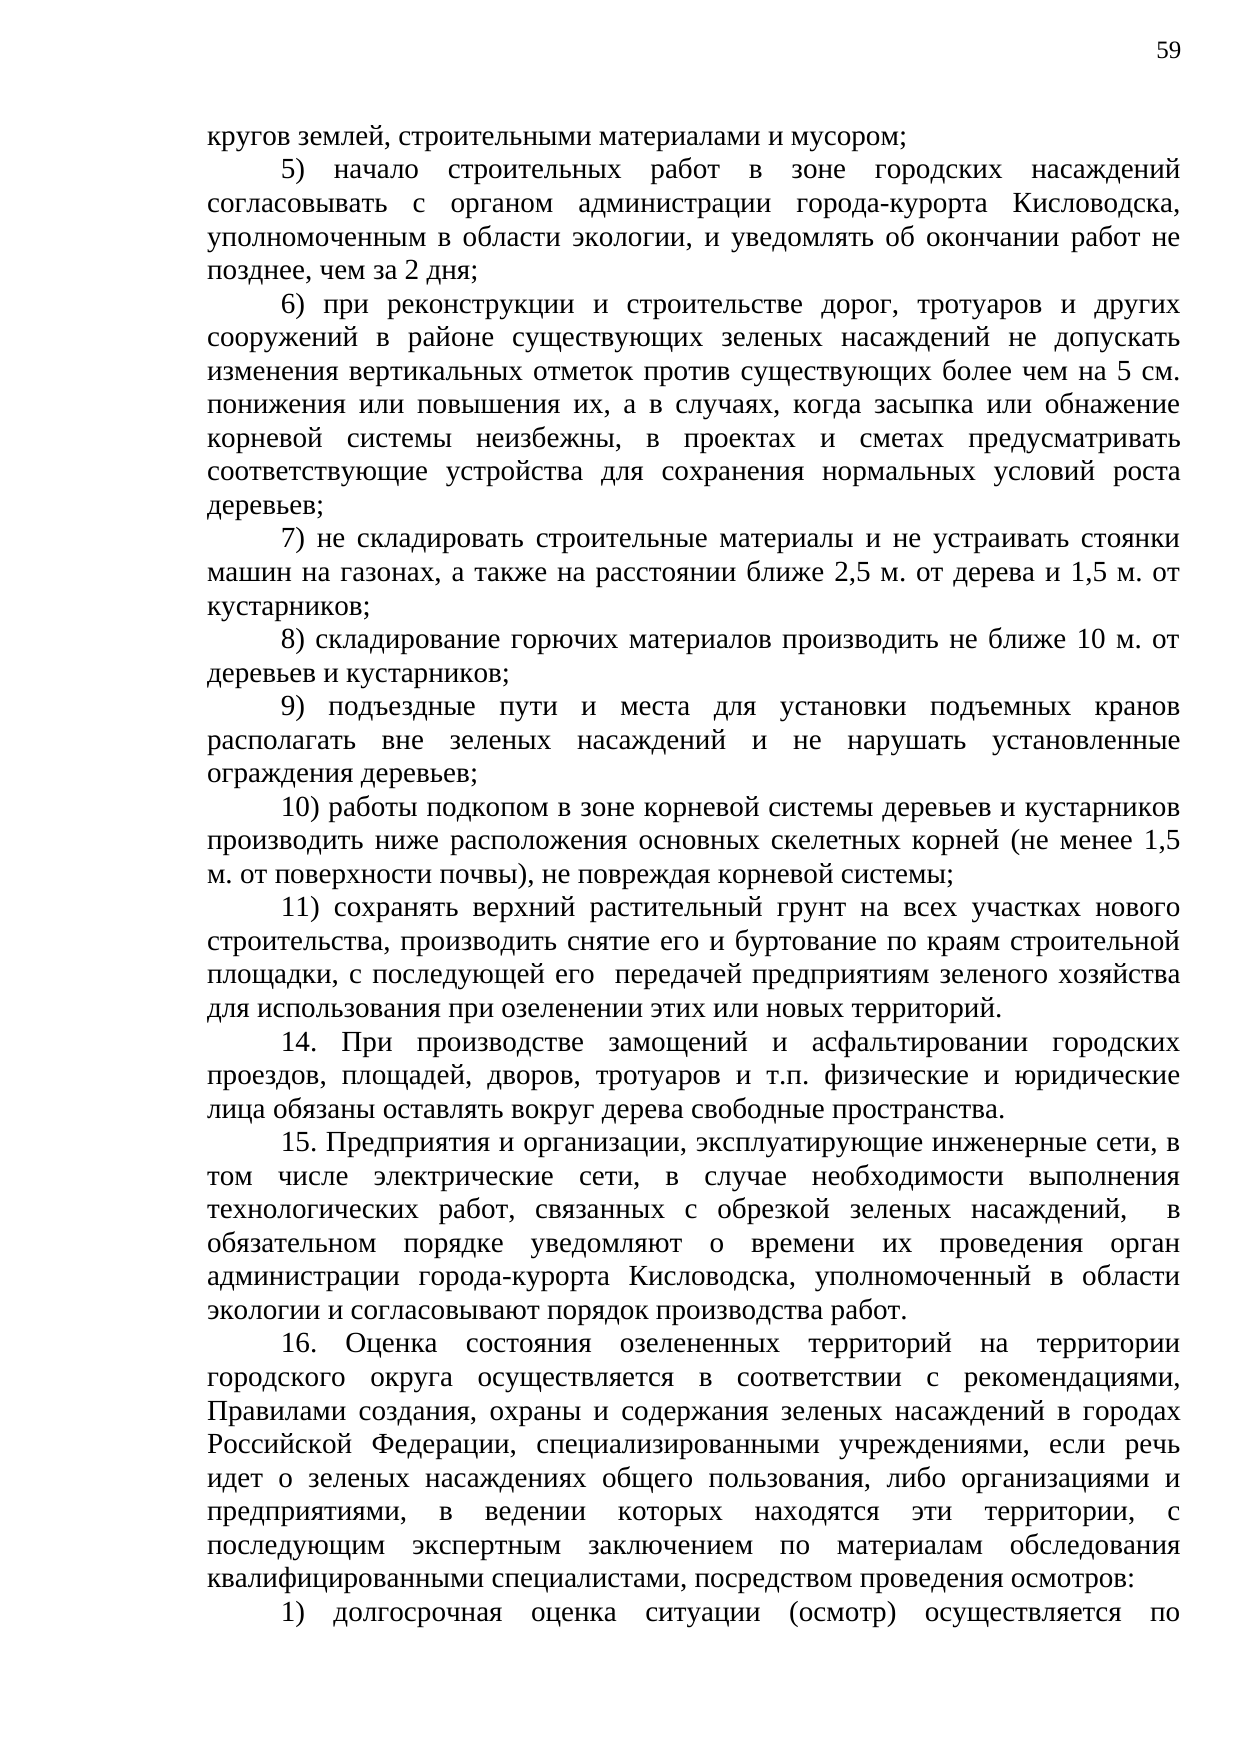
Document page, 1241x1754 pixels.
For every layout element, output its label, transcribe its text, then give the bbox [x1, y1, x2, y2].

text 16. Оценка состояния озелененных территорий на территории городского округа осуществляется в соответствии с рекомендациями, Правилами создания, охраны и содержания зеленых насаждений в городах Российской Федерации, специализированными учреждениями, если речь идет о зеленых насаждениях общего пользования, либо организациями и предприятиями, в ведении которых находятся эти территории, с последующим экспертным заключением по материалам обследования квалифицированными специалистами, посредством проведения осмотров: [207, 1326, 1181, 1594]
text 14. При производстве замощений и асфальтировании городских проездов, площадей, дворов, тротуаров и т.п. физические и юридические лица обязаны оставлять вокруг дерева свободные пространства. [207, 1024, 1181, 1124]
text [207, 118, 1181, 152]
text 9) подъездные пути и места для установки подъемных кранов располагать вне зеленых насаждений и не нарушать установленные ограждения деревьев; [207, 688, 1181, 789]
text 15. Предприятия и организации, эксплуатирующие инженерные сети, в том числе электрические сети, в случае необходимости выполнения технологических работ, связанных с обрезкой зеленых насаждений, в обязательном порядке уведомляют о времени их проведения орган администрации города-курорта Кисловодска, уполномоченный в области экологии и согласовывают порядок производства работ. [207, 1124, 1181, 1326]
text 10) работы подкопом в зоне корневой системы деревьев и кустарников производить ниже расположения основных скелетных корней (не менее 1,5 м. от поверхности почвы), не повреждая корневой системы; [207, 789, 1181, 889]
text 6) при реконструкции и строительстве дорог, тротуаров и других сооружений в районе существующих зеленых насаждений не допускать изменения вертикальных отметок против существующих более чем на 5 см. понижения или повышения их, а в случаях, когда засыпка или обнажение корневой системы неизбежны, в проектах и сметах предусматривать соответствующие устройства для сохранения нормальных условий роста деревьев; [207, 286, 1181, 521]
text 8) складирование горючих материалов производить не ближе 10 м. от деревьев и кустарников; [207, 621, 1181, 688]
text 7) не складировать строительные материалы и не устраивать стоянки машин на газонах, а также на расстоянии ближе 2,5 м. от дерева и 1,5 м. от кустарников; [207, 521, 1181, 621]
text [207, 1594, 1181, 1627]
text 11) сохранять верхний растительный грунт на всех участках нового строительства, производить снятие его и буртование по краям строительной площадки, с последующей его передачей предприятиям зеленого хозяйства для использования при озеленении этих или новых территорий. [207, 889, 1181, 1024]
text 5) начало строительных работ в зоне городских насаждений согласовывать с органом администрации города-курорта Кисловодска, уполномоченным в области экологии, и уведомлять об окончании работ не позднее, чем за 2 дня; [207, 152, 1181, 286]
